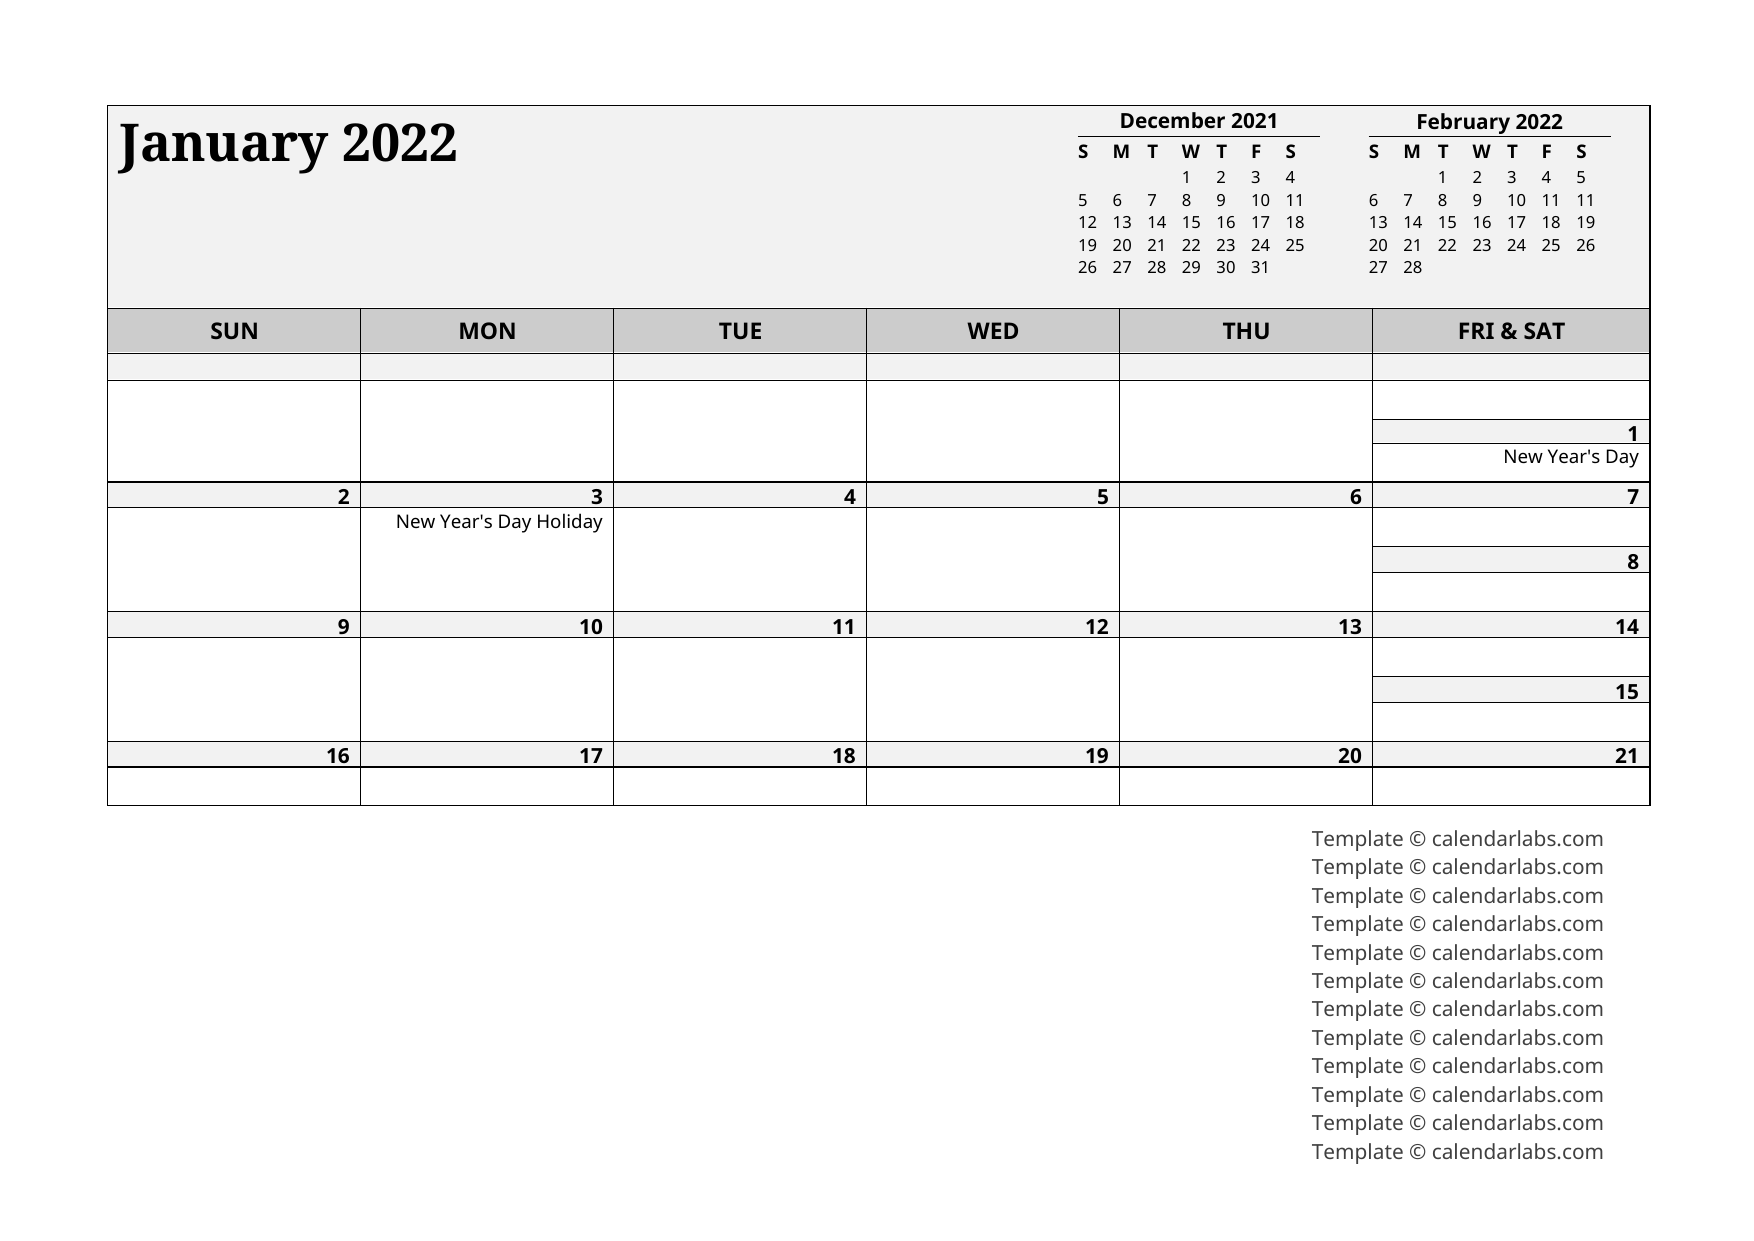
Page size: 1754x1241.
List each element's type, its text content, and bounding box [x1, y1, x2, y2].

table_cell [614, 508, 866, 611]
table_cell 12 [867, 612, 1119, 637]
table_cell [614, 638, 866, 741]
table_header January 2022 [108, 106, 1022, 307]
table_cell 5 [867, 483, 1119, 507]
table_cell [1373, 638, 1649, 676]
table_cell [1120, 768, 1372, 805]
table_cell MON [361, 309, 613, 352]
table_cell 14 [1373, 612, 1649, 637]
table_cell 19 [867, 742, 1119, 766]
table_cell 21 [1373, 742, 1649, 766]
table_header [1622, 106, 1649, 307]
table_cell THU [1120, 309, 1372, 352]
table_cell [1373, 768, 1649, 805]
table_header [1022, 106, 1331, 307]
table_cell [361, 354, 613, 379]
table_cell 15 [1373, 677, 1649, 702]
table_cell [361, 638, 613, 741]
table_cell [1373, 381, 1649, 418]
table_cell 8 [1373, 547, 1649, 572]
table_cell 20 [1120, 742, 1372, 766]
table_cell [867, 381, 1119, 481]
table_cell [867, 354, 1119, 379]
table_cell 17 [361, 742, 613, 766]
table_cell 9 [108, 612, 360, 637]
table_cell [614, 768, 866, 805]
table_cell [108, 768, 360, 805]
table_header [1331, 106, 1622, 307]
table_cell [1120, 381, 1372, 481]
table_cell [361, 381, 613, 481]
table_cell [361, 483, 613, 507]
table_cell [1373, 508, 1649, 546]
table_cell [614, 354, 866, 379]
table_cell [1373, 354, 1649, 379]
table_cell [1373, 420, 1649, 442]
table_cell [361, 508, 613, 611]
table_cell WED [867, 309, 1119, 352]
table_cell 2 [108, 483, 360, 507]
table_cell SUN [108, 309, 360, 352]
table_cell 10 [361, 612, 613, 637]
table_cell [867, 638, 1119, 741]
table_cell 13 [1120, 612, 1372, 637]
table_cell FRI & SAT [1373, 309, 1649, 352]
table_cell [361, 768, 613, 805]
table_cell [1120, 638, 1372, 741]
table_cell [1373, 703, 1649, 741]
table_cell 7 [1373, 483, 1649, 507]
table_cell TUE [614, 309, 866, 352]
table_cell [867, 768, 1119, 805]
table_cell [108, 381, 360, 481]
table_cell [1373, 444, 1649, 481]
table_cell 16 [108, 742, 360, 766]
table_cell [867, 508, 1119, 611]
table_cell [1120, 508, 1372, 611]
table_cell [1373, 573, 1649, 611]
table_cell 6 [1120, 483, 1372, 507]
table_cell [614, 381, 866, 481]
table_cell [108, 638, 360, 741]
table_cell 11 [614, 612, 866, 637]
table_cell 4 [614, 483, 866, 507]
table_cell [1120, 354, 1372, 379]
table_cell 18 [614, 742, 866, 766]
table_cell [108, 354, 360, 379]
table_cell [108, 508, 360, 611]
